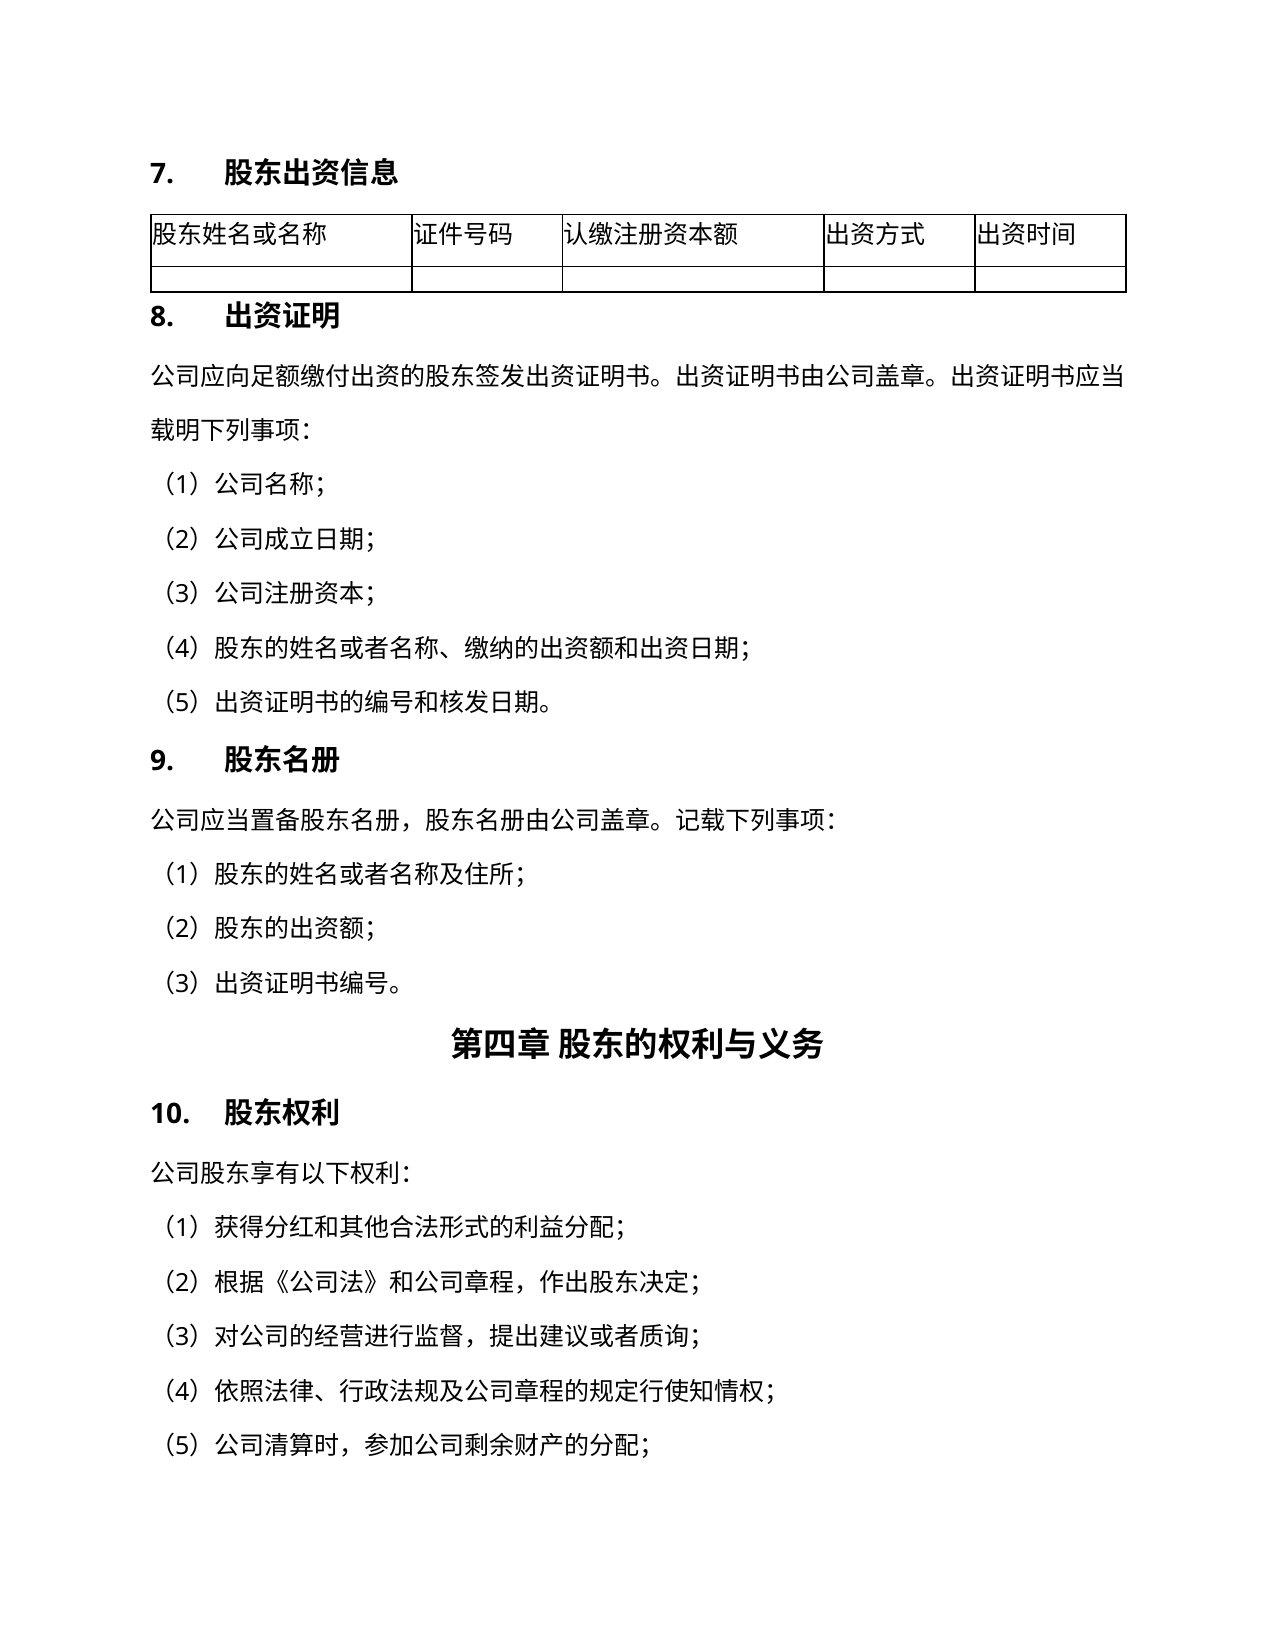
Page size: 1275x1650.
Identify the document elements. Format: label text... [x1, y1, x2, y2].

table_header 出资方式 [825, 215, 974, 266]
subtitle 第四章 股东的权利与义务 [150, 1018, 1125, 1066]
table_header 股东姓名或名称 [152, 215, 411, 266]
table_header 认缴注册资本额 [563, 215, 823, 266]
subtitle 股东出资信息 [150, 150, 1125, 192]
subtitle 出资证明 [150, 293, 1125, 335]
subtitle 股东权利 [150, 1090, 1125, 1132]
table_header 证件号码 [413, 215, 562, 266]
table_cell [152, 267, 411, 291]
text 公司应向足额缴付出资的股东签发出资证明书。出资证明书由公司盖章。出资证明书应当载明下列事项： [150, 356, 1125, 447]
table_header 出资时间 [976, 215, 1125, 266]
text （2）公司成立日期； [150, 519, 1125, 556]
text （3）出资证明书编号。 [150, 963, 1125, 999]
text （4）依照法律、行政法规及公司章程的规定行使知情权； [150, 1371, 1125, 1407]
text （2）根据《公司法》和公司章程，作出股东决定； [150, 1262, 1125, 1298]
text （4）股东的姓名或者名称、缴纳的出资额和出资日期； [150, 628, 1125, 664]
text 公司股东享有以下权利： [150, 1153, 1125, 1190]
table_cell [413, 267, 562, 291]
text 公司应当置备股东名册，股东名册由公司盖章。记载下列事项： [150, 800, 1125, 836]
text （1）获得分红和其他合法形式的利益分配； [150, 1208, 1125, 1244]
table_cell [563, 267, 823, 291]
table_cell [976, 267, 1125, 291]
text （3）公司注册资本； [150, 574, 1125, 610]
table_cell [825, 267, 974, 291]
text （3）对公司的经营进行监督，提出建议或者质询； [150, 1317, 1125, 1353]
text （5）公司清算时，参加公司剩余财产的分配； [150, 1425, 1125, 1462]
text （5）出资证明书的编号和核发日期。 [150, 682, 1125, 719]
subtitle 股东名册 [150, 737, 1125, 779]
text （2）股东的出资额； [150, 909, 1125, 945]
text （1）股东的姓名或者名称及住所； [150, 854, 1125, 891]
text （1）公司名称； [150, 465, 1125, 501]
